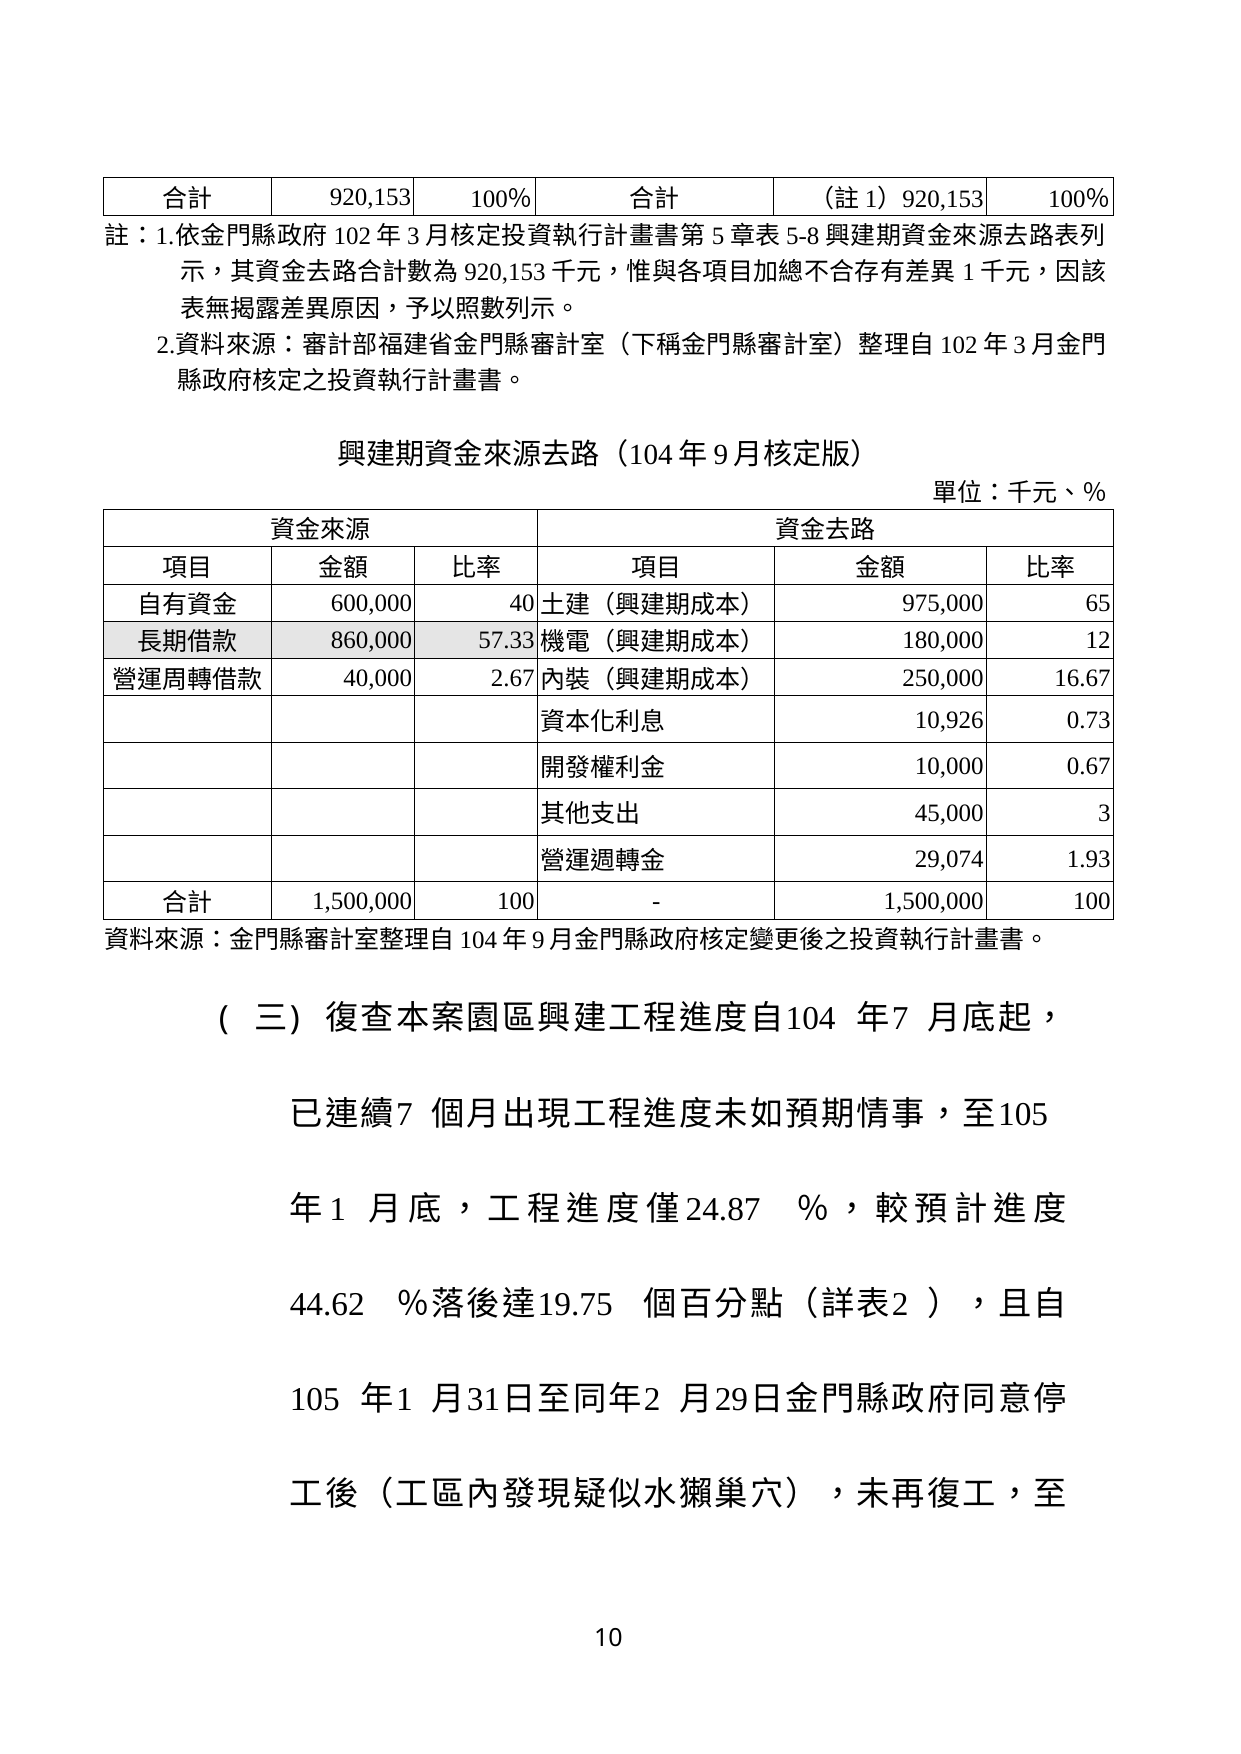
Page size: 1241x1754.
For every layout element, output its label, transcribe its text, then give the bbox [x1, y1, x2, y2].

table_cell 10,000 [775, 743, 986, 788]
table_cell 自有資金 [104, 585, 271, 621]
table_cell 0.67 [987, 743, 1113, 788]
table_cell 機電（興建期成本） [538, 622, 774, 658]
table_cell 12 [987, 622, 1113, 658]
table_cell - [538, 882, 774, 918]
table_cell 內裝（興建期成本） [538, 659, 774, 695]
text 2.資料來源：審計部福建省金門縣審計室（下稱金門縣審計室）整理自102年3月金門縣政府核定之投資執行計畫書。 [156, 324, 1107, 397]
table_cell 金額 [775, 547, 986, 583]
table_cell 40 [415, 585, 537, 621]
text 註：1.依金門縣政府102年3月核定投資執行計畫書第5章表5-8興建期資金來源去路表列示，其資金去路合計數為920,153千元，惟與各項目加總不合存有差異1千元，因該表無揭露差異原因，予以照數列示。 [104, 216, 1107, 324]
table_header 資金去路 [538, 510, 1113, 546]
table_cell 16.67 [987, 659, 1113, 695]
table_header 資金來源 [104, 510, 537, 546]
table_cell [415, 836, 537, 881]
table_cell 57.33 [415, 622, 537, 658]
text 興建期資金來源去路（104年9月核定版） [148, 430, 1069, 473]
table_cell [272, 696, 414, 742]
table_cell 長期借款 [104, 622, 271, 658]
table_cell [272, 789, 414, 835]
table_cell 項目 [104, 547, 271, 583]
table_cell （註1）920,153 [774, 178, 986, 214]
table_cell [415, 789, 537, 835]
table_cell 975,000 [775, 585, 986, 621]
table_cell 比率 [987, 547, 1113, 583]
table_cell 65 [987, 585, 1113, 621]
table_cell [415, 743, 537, 788]
table_cell 100 [987, 882, 1113, 918]
table_cell [104, 836, 271, 881]
table_cell 合計 [104, 882, 271, 918]
table_cell 1,500,000 [272, 882, 414, 918]
text 單位：千元、％ [148, 473, 1107, 509]
table_cell 100 [415, 882, 537, 918]
table_cell 250,000 [775, 659, 986, 695]
table_cell 1,500,000 [775, 882, 986, 918]
table_cell 項目 [538, 547, 774, 583]
table_cell 2.67 [415, 659, 537, 695]
table_cell 營運週轉金 [538, 836, 774, 881]
table_cell [272, 743, 414, 788]
table_cell 600,000 [272, 585, 414, 621]
table_cell 10,926 [775, 696, 986, 742]
table_cell 45,000 [775, 789, 986, 835]
table_cell [104, 743, 271, 788]
table_cell 合計 [536, 178, 773, 214]
table_cell 40,000 [272, 659, 414, 695]
table_cell 土建（興建期成本） [538, 585, 774, 621]
table_cell 資本化利息 [538, 696, 774, 742]
text 資料來源：金門縣審計室整理自104年9月金門縣政府核定變更後之投資執行計畫書。 [104, 920, 1107, 956]
table_cell 合計 [104, 178, 271, 214]
table_cell [415, 696, 537, 742]
table_cell 860,000 [272, 622, 414, 658]
table_cell 100％ [414, 178, 535, 214]
table_cell 3 [987, 789, 1113, 835]
table_cell 營運周轉借款 [104, 659, 271, 695]
table_cell [272, 836, 414, 881]
table_cell 比率 [415, 547, 537, 583]
table_cell 920,153 [272, 178, 413, 214]
table_cell 開發權利金 [538, 743, 774, 788]
table_cell 其他支出 [538, 789, 774, 835]
table_cell 1.93 [987, 836, 1113, 881]
table_cell 180,000 [775, 622, 986, 658]
table_cell 金額 [272, 547, 414, 583]
table_cell [104, 696, 271, 742]
table_cell 29,074 [775, 836, 986, 881]
table_cell 0.73 [987, 696, 1113, 742]
table_cell 100％ [987, 178, 1113, 214]
table_cell [104, 789, 271, 835]
